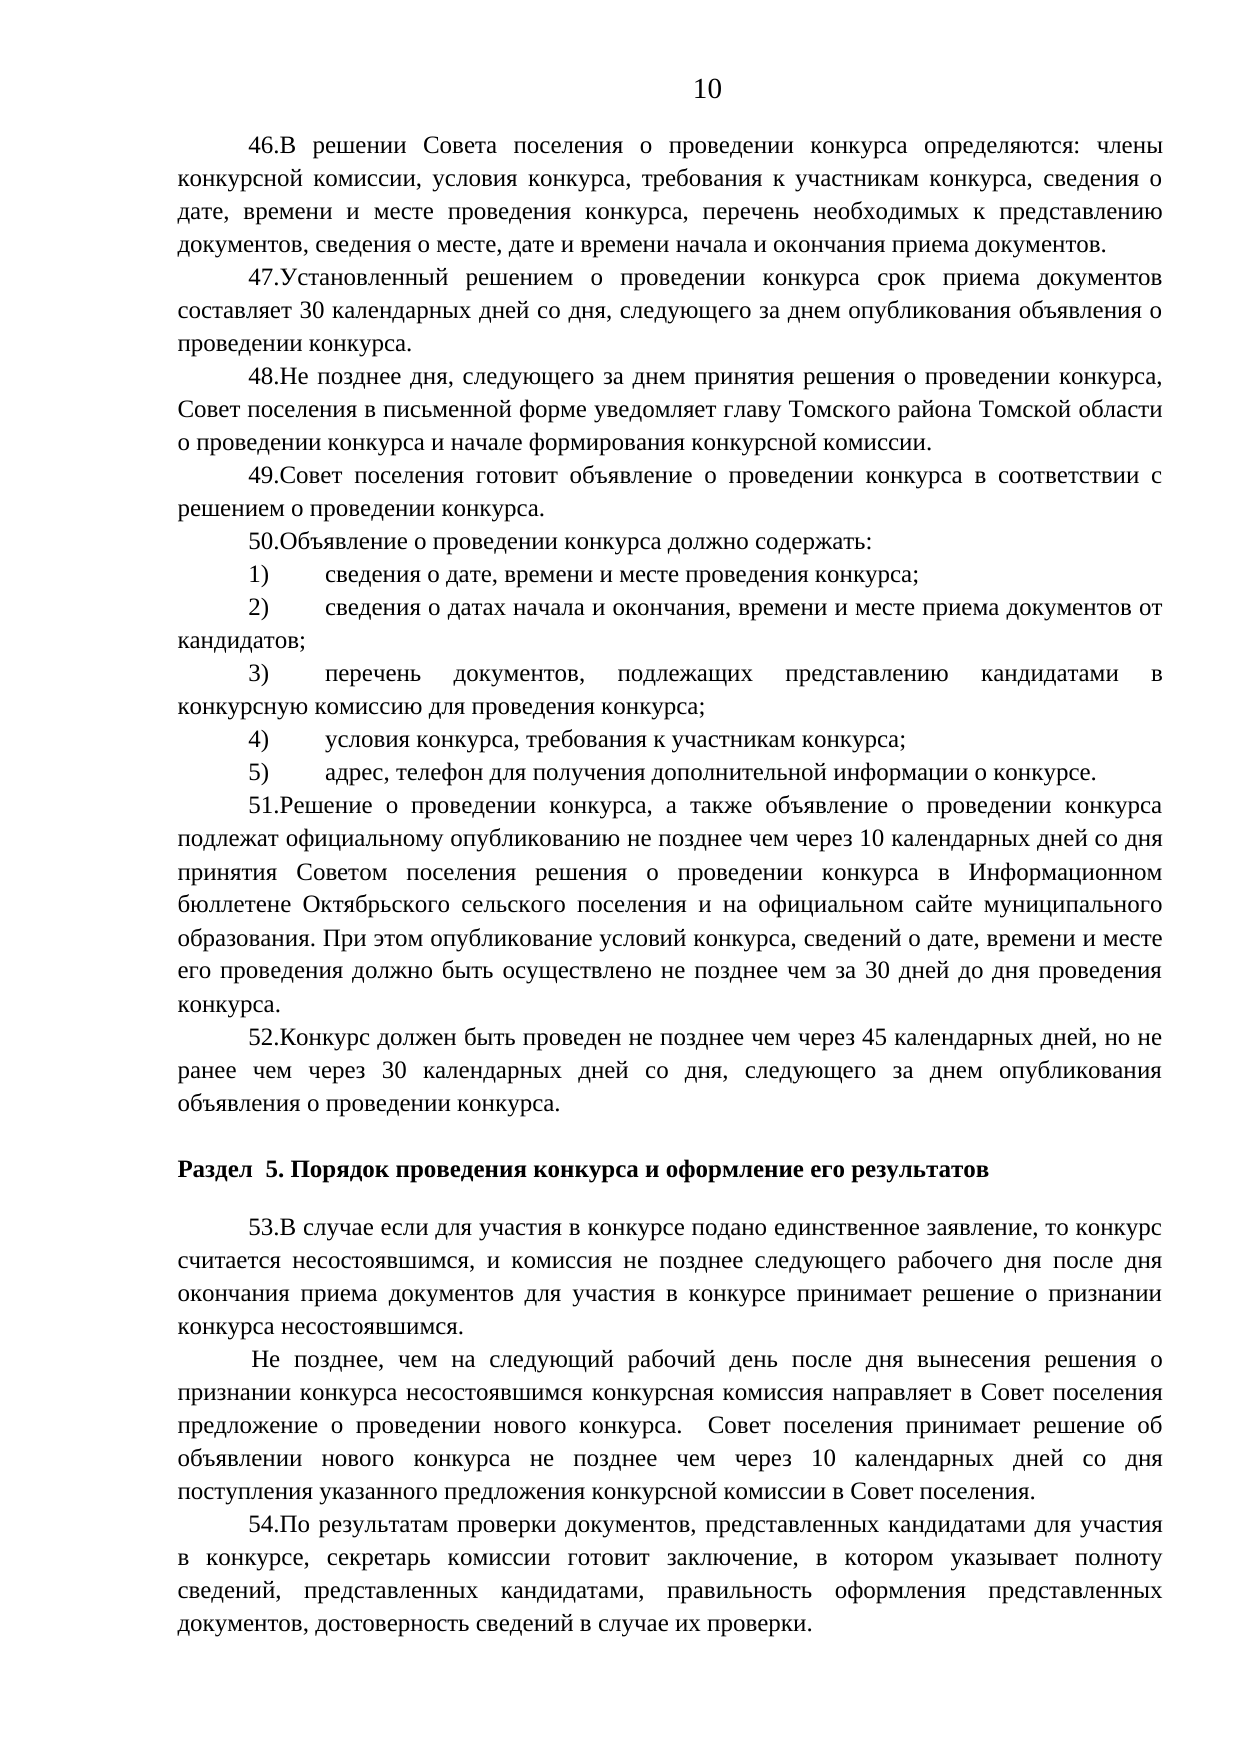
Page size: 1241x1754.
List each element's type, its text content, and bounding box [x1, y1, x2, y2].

list сведения о датах начала и окончания, времени и месте приема документов от кандидатов; [177, 592, 1163, 654]
text 48.Не позднее дня, следующего за днем принятия решения о проведении конкурса, Совет поселения в письменной форме уведомляет главу Томского района Томской области о проведении конкурса и начале формирования конкурсной комиссии. [177, 361, 1163, 456]
text Раздел 5. Порядок проведения конкурса и оформление его результатов [177, 1154, 1163, 1182]
text 50.Объявление о проведении конкурса должно содержать: [177, 526, 1163, 555]
list перечень документов, подлежащих представлению кандидатами в конкурсную комиссию для проведения конкурса; [177, 658, 1163, 720]
text 52.Конкурс должен быть проведен не позднее чем через 45 календарных дней, но не ранее чем через 30 календарных дней со дня, следующего за днем опубликования объявления о проведении конкурса. [177, 1022, 1163, 1116]
text 54.По результатам проверки документов, представленных кандидатами для участия в конкурсе, секретарь комиссии готовит заключение, в котором указывает полноту сведений, представленных кандидатами, правильность оформления представленных документов, достоверность сведений в случае их проверки. [177, 1509, 1163, 1637]
text 51.Решение о проведении конкурса, а также объявление о проведении конкурса подлежат официальному опубликованию не позднее чем через 10 календарных дней со дня принятия Советом поселения решения о проведении конкурса в Информационном бюллетене Октябрьского сельского поселения и на официальном сайте муниципального образования. При этом опубликование условий конкурса, сведений о дате, времени и месте его проведения должно быть осуществлено не позднее чем за 30 дней до дня проведения конкурса. [177, 791, 1163, 1017]
list условия конкурса, требования к участникам конкурса; [177, 724, 1163, 753]
text 47.Установленный решением о проведении конкурса срок приема документов составляет 30 календарных дней со дня, следующего за днем опубликования объявления о проведении конкурса. [177, 262, 1163, 357]
list сведения о дате, времени и месте проведения конкурса; [177, 559, 1163, 588]
text 49.Совет поселения готовит объявление о проведении конкурса в соответствии с решением о проведении конкурса. [177, 460, 1163, 522]
list адрес, телефон для получения дополнительной информации о конкурсе. [177, 757, 1163, 786]
text Не позднее, чем на следующий рабочий день после дня вынесения решения о признании конкурса несостоявшимся конкурсная комиссия направляет в Совет поселения предложение о проведении нового конкурса. Совет поселения принимает решение об объявлении нового конкурса не позднее чем через 10 календарных дней со дня поступления указанного предложения конкурсной комиссии в Совет поселения. [177, 1344, 1163, 1505]
text 46.В решении Совета поселения о проведении конкурса определяются: члены конкурсной комиссии, условия конкурса, требования к участникам конкурса, сведения о дате, времени и месте проведения конкурса, перечень необходимых к представлению документов, сведения о месте, дате и времени начала и окончания приема документов. [177, 130, 1163, 258]
text 53.В случае если для участия в конкурсе подано единственное заявление, то конкурс считается несостоявшимся, и комиссия не позднее следующего рабочего дня после дня окончания приема документов для участия в конкурсе принимает решение о признании конкурса несостоявшимся. [177, 1212, 1163, 1339]
